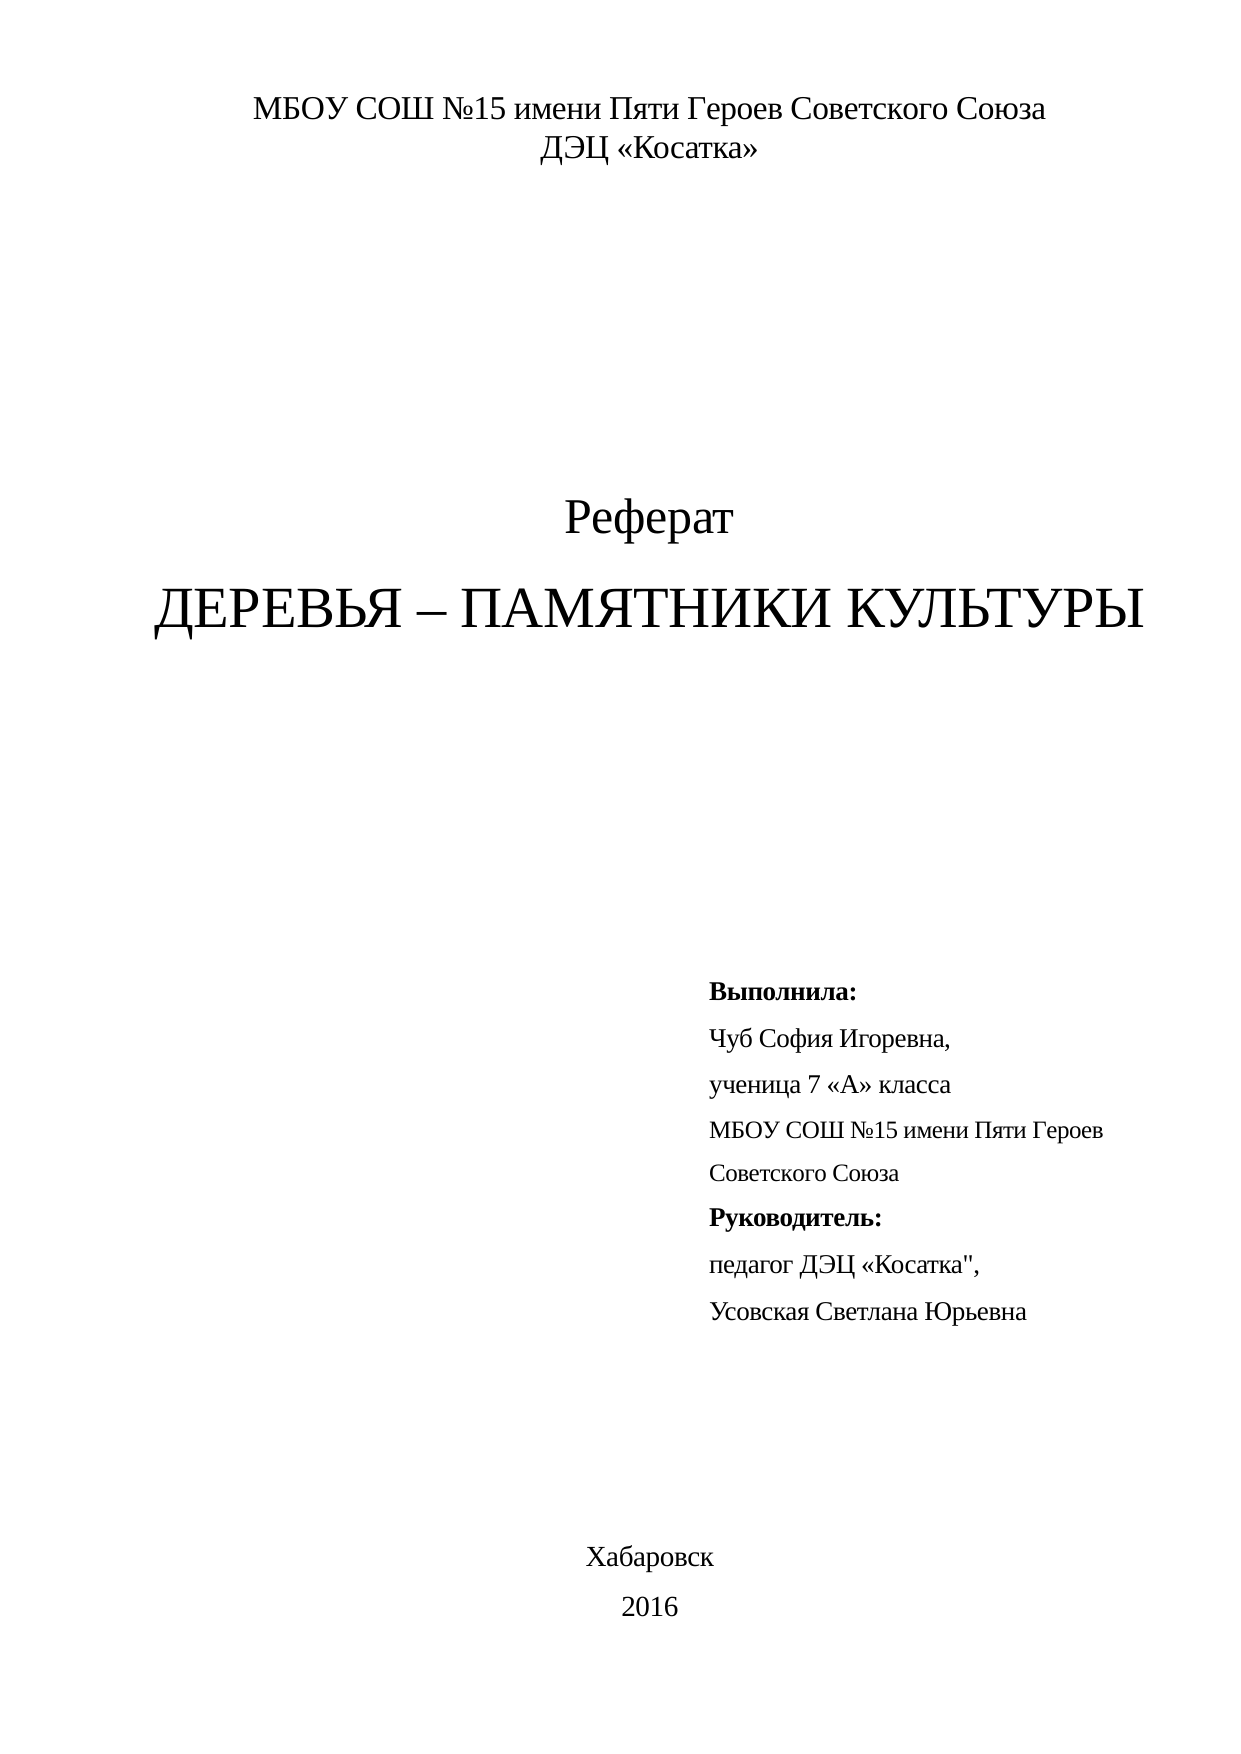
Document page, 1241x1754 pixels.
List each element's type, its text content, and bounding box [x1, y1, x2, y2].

text ученица 7 «А» класса [148, 1068, 1152, 1099]
text ДЭЦ «Косатка» [148, 127, 1152, 165]
text Выполнила: [148, 975, 1152, 1006]
text Усовская Светлана Юрьевна [148, 1295, 1152, 1326]
text Советского Союза [148, 1158, 1152, 1187]
text МБОУ СОШ №15 имени Пяти Героев [148, 1115, 1152, 1144]
text педагог ДЭЦ «Косатка", [148, 1248, 1152, 1279]
text Чуб София Игоревна, [148, 1022, 1152, 1053]
text Реферат [148, 486, 1152, 544]
text Руководитель: [148, 1201, 1152, 1232]
text 2016 [148, 1589, 1152, 1623]
text МБОУ СОШ №15 имени Пяти Героев Советского Союза [148, 89, 1152, 127]
text Хабаровск [148, 1539, 1152, 1572]
text ДЕРЕВЬЯ – ПАМЯТНИКИ КУЛЬТУРЫ [148, 573, 1152, 640]
